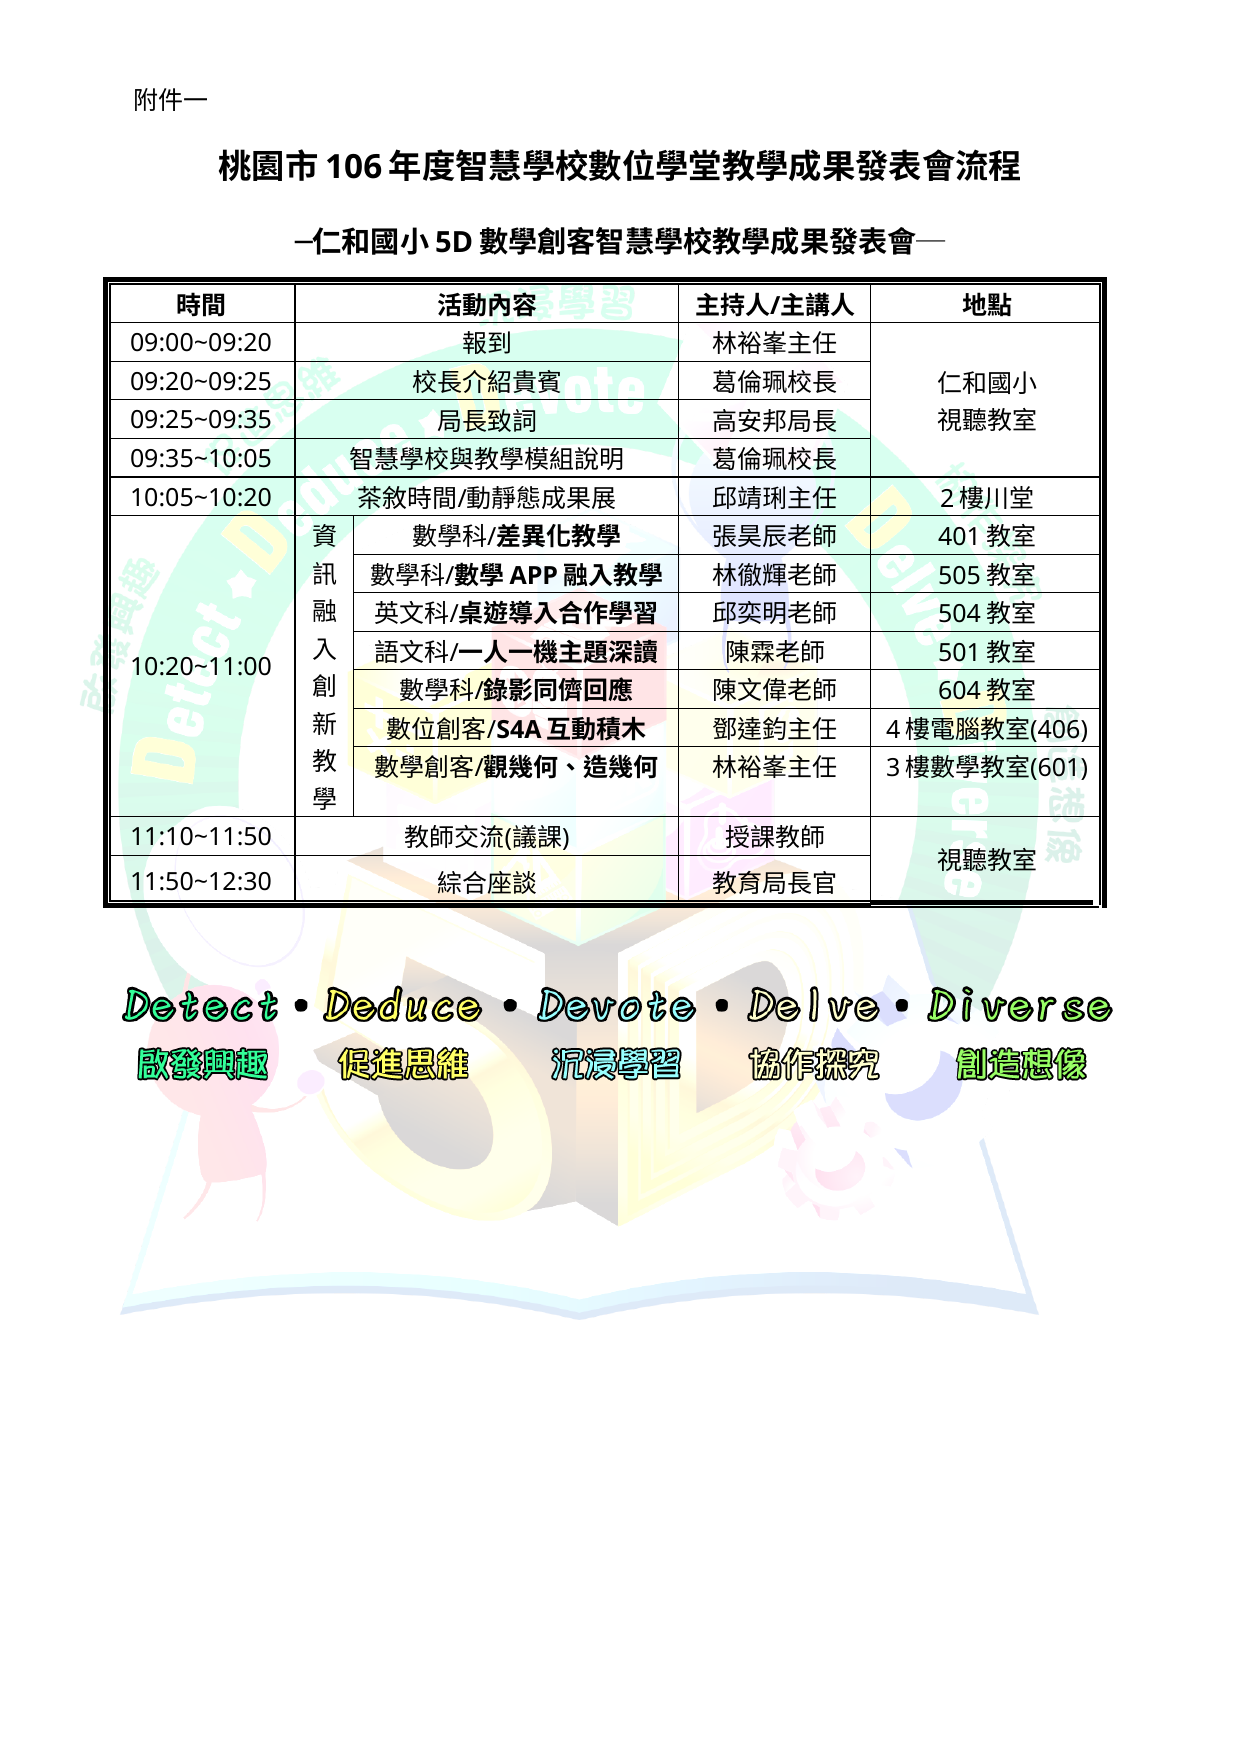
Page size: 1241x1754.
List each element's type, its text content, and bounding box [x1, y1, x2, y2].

table_cell 數學科/差異化教學 [354, 516, 678, 553]
table_header 主持人/主講人 [679, 285, 870, 322]
table_cell 仁和國小 視聽教室 [871, 323, 1099, 476]
table_cell 英文科/桌遊導入合作學習 [354, 593, 678, 631]
table_cell 4樓電腦教室(406) [871, 709, 1099, 746]
table_header 時間 [111, 285, 294, 322]
table_cell 視聽教室 [871, 817, 1099, 900]
table_cell 局長致詞 [296, 400, 678, 438]
table_cell 授課教師 [679, 817, 870, 854]
table_cell 葛倫珮校長 [679, 439, 870, 476]
table_cell 3樓數學教室(601) [871, 747, 1099, 816]
table_cell 陳霖老師 [679, 632, 870, 669]
table_cell 數學科/錄影同儕回應 [354, 670, 678, 708]
table_cell 林裕峯主任 [679, 747, 870, 816]
table_cell 09:35~10:05 [111, 439, 294, 476]
table_cell 綜合座談 [296, 856, 678, 900]
text 桃園市106年度智慧學校數位學堂教學成果發表會流程 [118, 127, 1122, 202]
picture [118, 982, 1118, 1091]
table_cell 09:20~09:25 [111, 362, 294, 399]
table_cell 葛倫珮校長 [679, 362, 870, 399]
table_cell 張昊辰老師 [679, 516, 870, 553]
table_cell 教師交流(議課) [296, 817, 678, 854]
table_cell 林徹輝老師 [679, 555, 870, 592]
table_cell 2樓川堂 [871, 478, 1099, 515]
table_cell 教育局長官 [679, 856, 870, 900]
table_cell 10:05~10:20 [111, 478, 294, 515]
table_cell 10:20~11:00 [111, 516, 294, 816]
table_cell 校長介紹貴賓 [296, 362, 678, 399]
table_header 地點 [871, 285, 1099, 322]
table_cell 11:10~11:50 [111, 817, 294, 854]
table_cell 604教室 [871, 670, 1099, 708]
table_cell 數學創客/觀幾何、造幾何 [354, 747, 678, 816]
table_cell 505教室 [871, 555, 1099, 592]
table_cell 茶敘時間/動靜態成果展 [296, 478, 678, 515]
table_cell 林裕峯主任 [679, 323, 870, 361]
table_cell 邱靖琍主任 [679, 478, 870, 515]
table_cell 語文科/一人一機主題深讀 [354, 632, 678, 669]
table_cell 數位創客/S4A互動積木 [354, 709, 678, 746]
table_cell 11:50~12:30 [111, 856, 294, 900]
table_cell 高安邦局長 [679, 400, 870, 438]
table_cell 501教室 [871, 632, 1099, 669]
table_cell 報到 [296, 323, 678, 361]
text ─仁和國小5D數學創客智慧學校教學成果發表會─ [118, 202, 1122, 277]
table_cell 陳文偉老師 [679, 670, 870, 708]
table_cell 數學科/數學APP融入教學 [354, 555, 678, 592]
table_cell 504教室 [871, 593, 1099, 631]
table_cell 邱奕明老師 [679, 593, 870, 631]
table_header 活動內容 [296, 285, 678, 322]
table_cell 09:00~09:20 [111, 323, 294, 361]
table_cell 09:25~09:35 [111, 400, 294, 438]
table_cell 401教室 [871, 516, 1099, 553]
table_cell 智慧學校與教學模組說明 [296, 439, 678, 476]
table_cell 鄧達鈞主任 [679, 709, 870, 746]
table_cell 資 訊 融 入 創 新 教 學 [296, 516, 353, 816]
